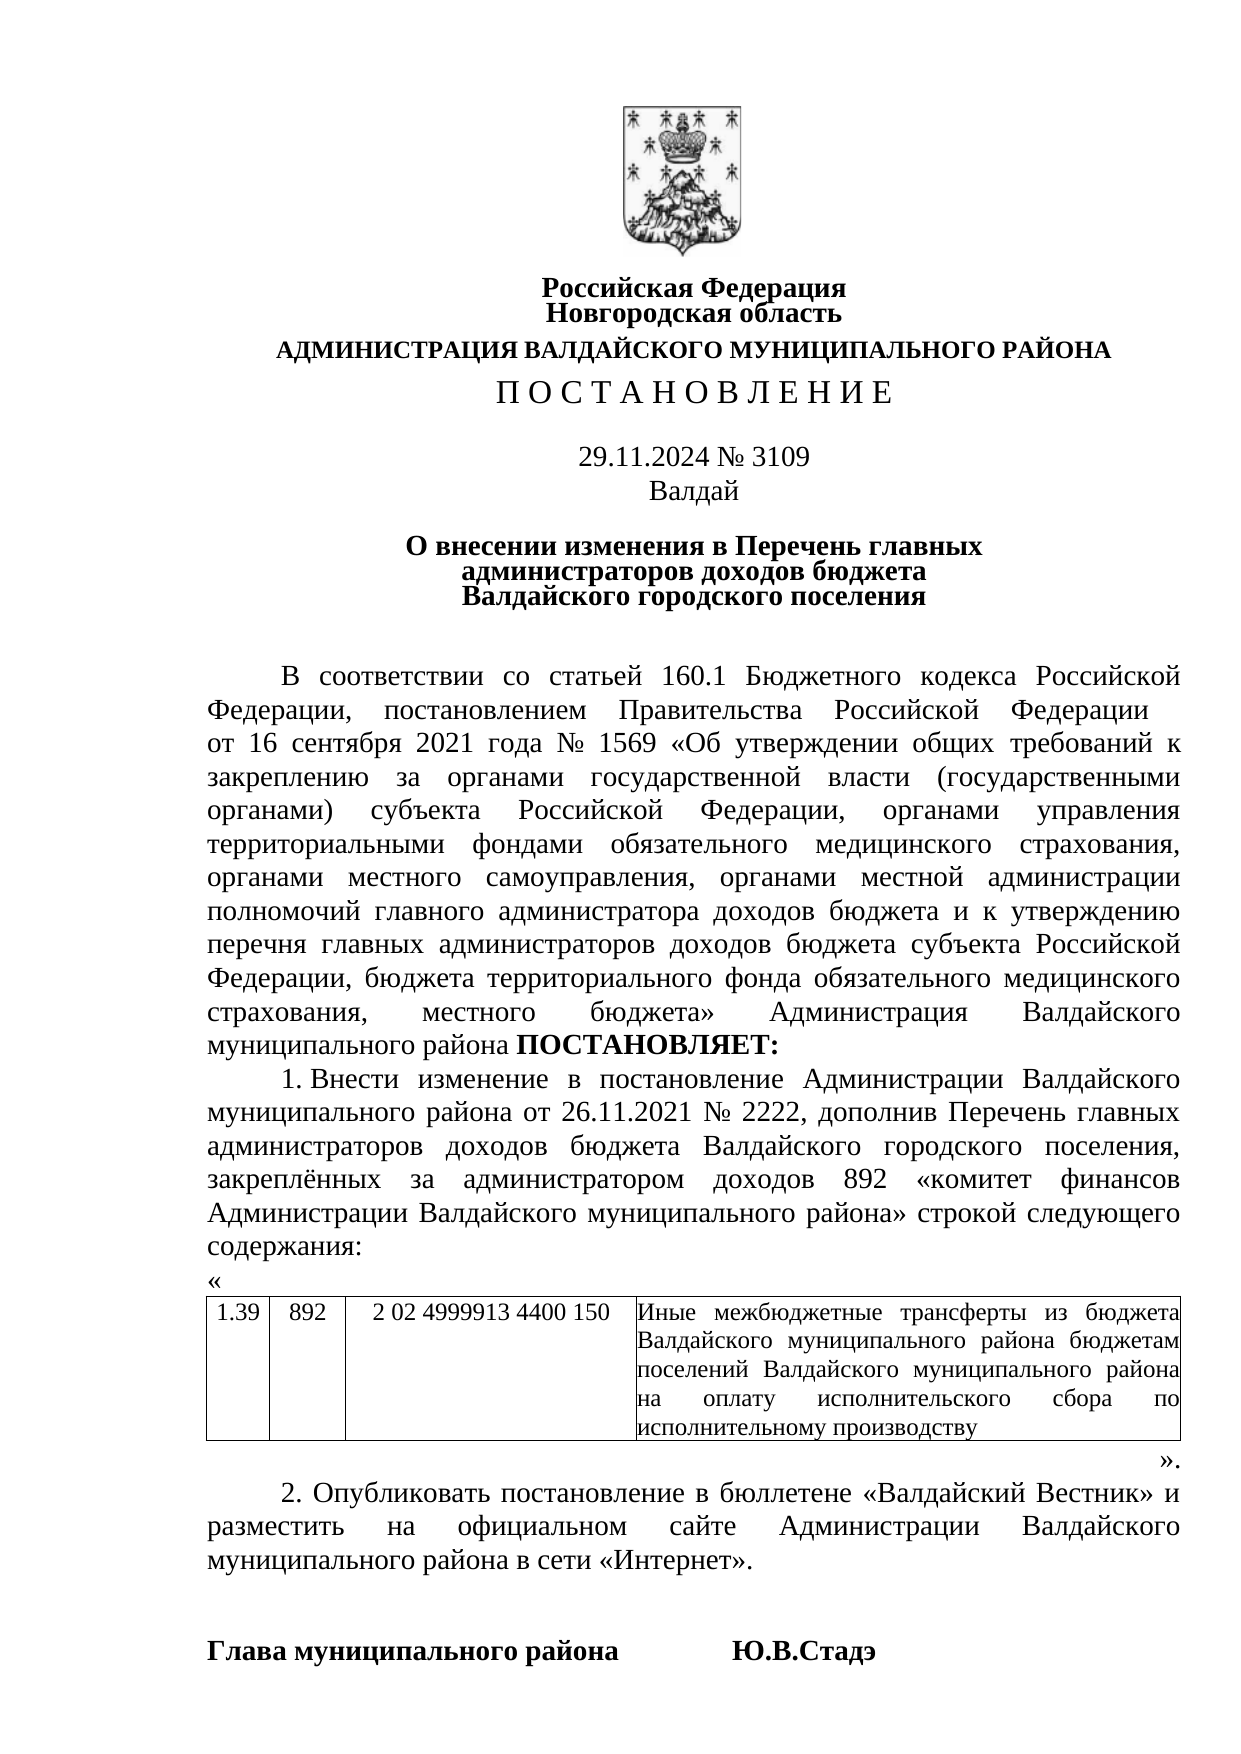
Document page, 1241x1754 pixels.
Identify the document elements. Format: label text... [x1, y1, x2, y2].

text 2. Опубликовать постановление в бюллетене «Валдайский Вестник» и разместить на официальном сайте Администрации Валдайского муниципального района в сети «Интернет». [207, 1475, 1181, 1576]
table_header Иные межбюджетные трансферты из бюджета Валдайского муниципального района бюджетам поселений Валдайского муниципального района на оплату исполнительского сбора по исполнительному производству [637, 1297, 1180, 1440]
subtitle Новгородская область [207, 302, 1181, 327]
table_header 2 02 4999913 4400 150 [346, 1297, 636, 1440]
text администраторов доходов бюджета [207, 560, 1181, 585]
text П О С Т А Н О В Л Е Н И Е [207, 373, 1181, 411]
table_header 892 [270, 1297, 345, 1440]
text Валдайского городского поселения [207, 585, 1181, 610]
text Глава муниципального района Ю.В.Стадэ [207, 1633, 1181, 1667]
text ». [207, 1441, 1181, 1475]
text В соответствии со статьей 160.1 Бюджетного кодекса Российской Федерации, постановлением Правительства Российской Федерации от 16 сентября 2021 года № 1569 «Об утверждении общих требований к закреплению за органами государственной власти (государственными органами) субъекта Российской Федерации, органами управления территориальными фондами обязательного медицинского страхования, органами местного самоуправления, органами местной администрации полномочий главного администратора доходов бюджета и к утверждению перечня главных администраторов доходов бюджета субъекта Российской Федерации, бюджета территориального фонда обязательного медицинского страхования, местного бюджета» Администрация Валдайского муниципального района ПОСТАНОВЛЯЕТ: [207, 658, 1181, 1061]
table_header 1.39 [207, 1297, 269, 1440]
text Российская Федерация [207, 106, 1181, 302]
text Валдай [207, 473, 1181, 506]
text О внесении изменения в Перечень главных [207, 535, 1181, 560]
text 1. Внести изменение в постановление Администрации Валдайского муниципального района от 26.11.2021 № 2222, дополнив Перечень главных администраторов доходов бюджета Валдайского городского поселения, закреплённых за администратором доходов 892 «комитет финансов Администрации Валдайского муниципального района» строкой следующего содержания: [207, 1061, 1181, 1262]
text АДМИНИСТРАЦИЯ ВАЛДАЙСКОГО МУНИЦИПАЛЬНОГО РАЙОНА [207, 336, 1181, 364]
text 29.11.2024 № 3109 [207, 439, 1181, 473]
text « [207, 1262, 1181, 1296]
